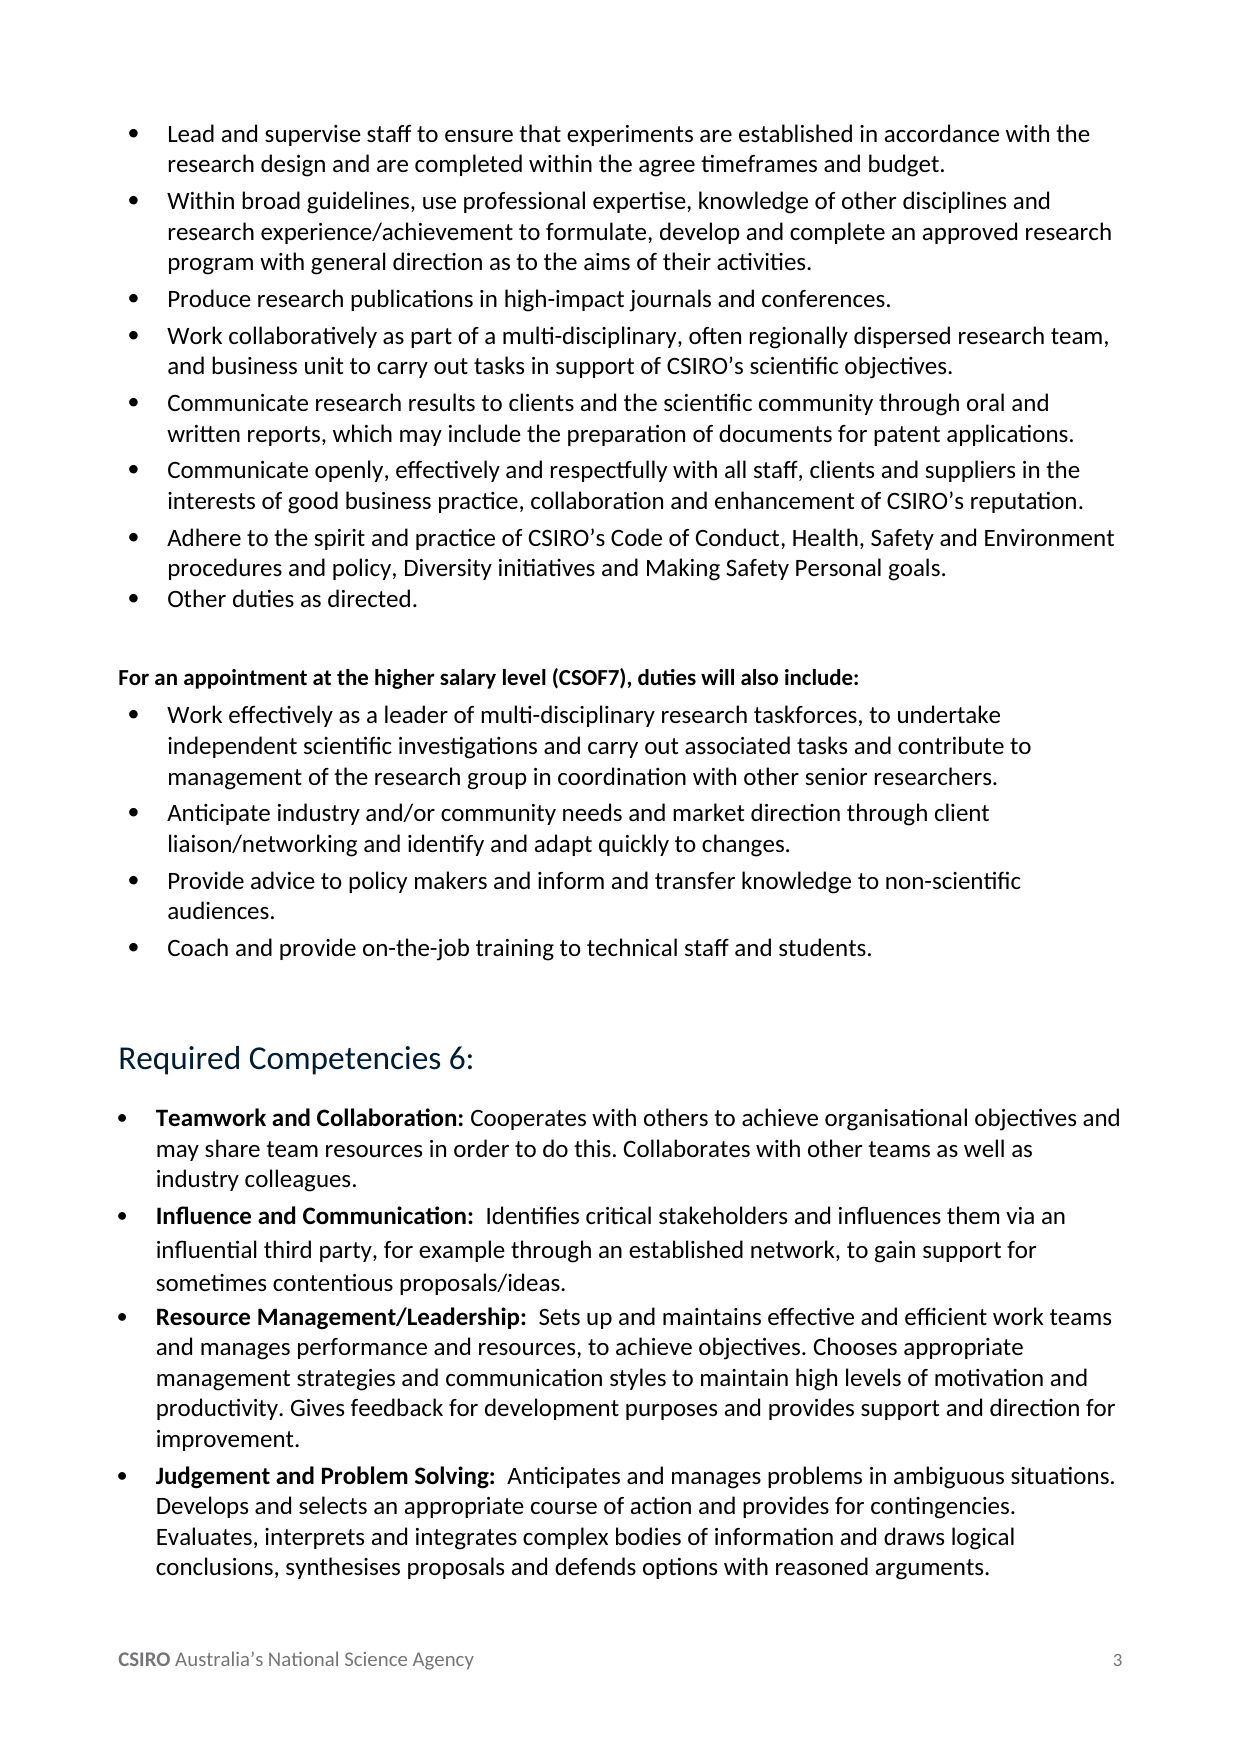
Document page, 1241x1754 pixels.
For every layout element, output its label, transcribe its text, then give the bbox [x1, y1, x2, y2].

list Work effectively as a leader of multi-disciplinary research taskforces, to undertake independent scientific investigations and carry out associated tasks and contribute to management of the research group in coordination with other senior researchers. [129, 700, 1122, 791]
list Communicate research results to clients and the scientific community through oral and written reports, which may include the preparation of documents for patent applications. [129, 387, 1122, 448]
list Communicate openly, effectively and respectfully with all staff, clients and suppliers in the interests of good business practice, collaboration and enhancement of CSIRO’s reputation. [129, 454, 1122, 516]
list Adhere to the spirit and practice of CSIRO’s Code of Conduct, Health, Safety and Environment procedures and policy, Diversity initiatives and Making Safety Personal goals. [129, 522, 1122, 583]
list Other duties as directed. [129, 583, 1122, 613]
list Coach and provide on-the-job training to technical staff and students. [129, 932, 1122, 963]
list Within broad guidelines, use professional expertise, knowledge of other disciplines and research experience/achievement to formulate, develop and complete an approved research program with general direction as to the aims of their activities. [129, 185, 1122, 277]
list Anticipate industry and/or community needs and market direction through client liaison/networking and identify and adapt quickly to changes. [129, 797, 1122, 858]
list Provide advice to policy makers and inform and transfer knowledge to non-scientific audiences. [129, 865, 1122, 926]
text For an appointment at the higher salary level (CSOF7), duties will also include: [118, 663, 1122, 691]
list Lead and supervise staff to ensure that experiments are established in accordance with the research design and are completed within the agree timeframes and budget. [129, 118, 1122, 179]
list Produce research publications in high-impact journals and conferences. [129, 283, 1122, 314]
list Work collaboratively as part of a multi-disciplinary, often regionally dispersed research team, and business unit to carry out tasks in support of CSIRO’s scientific objectives. [129, 320, 1122, 381]
